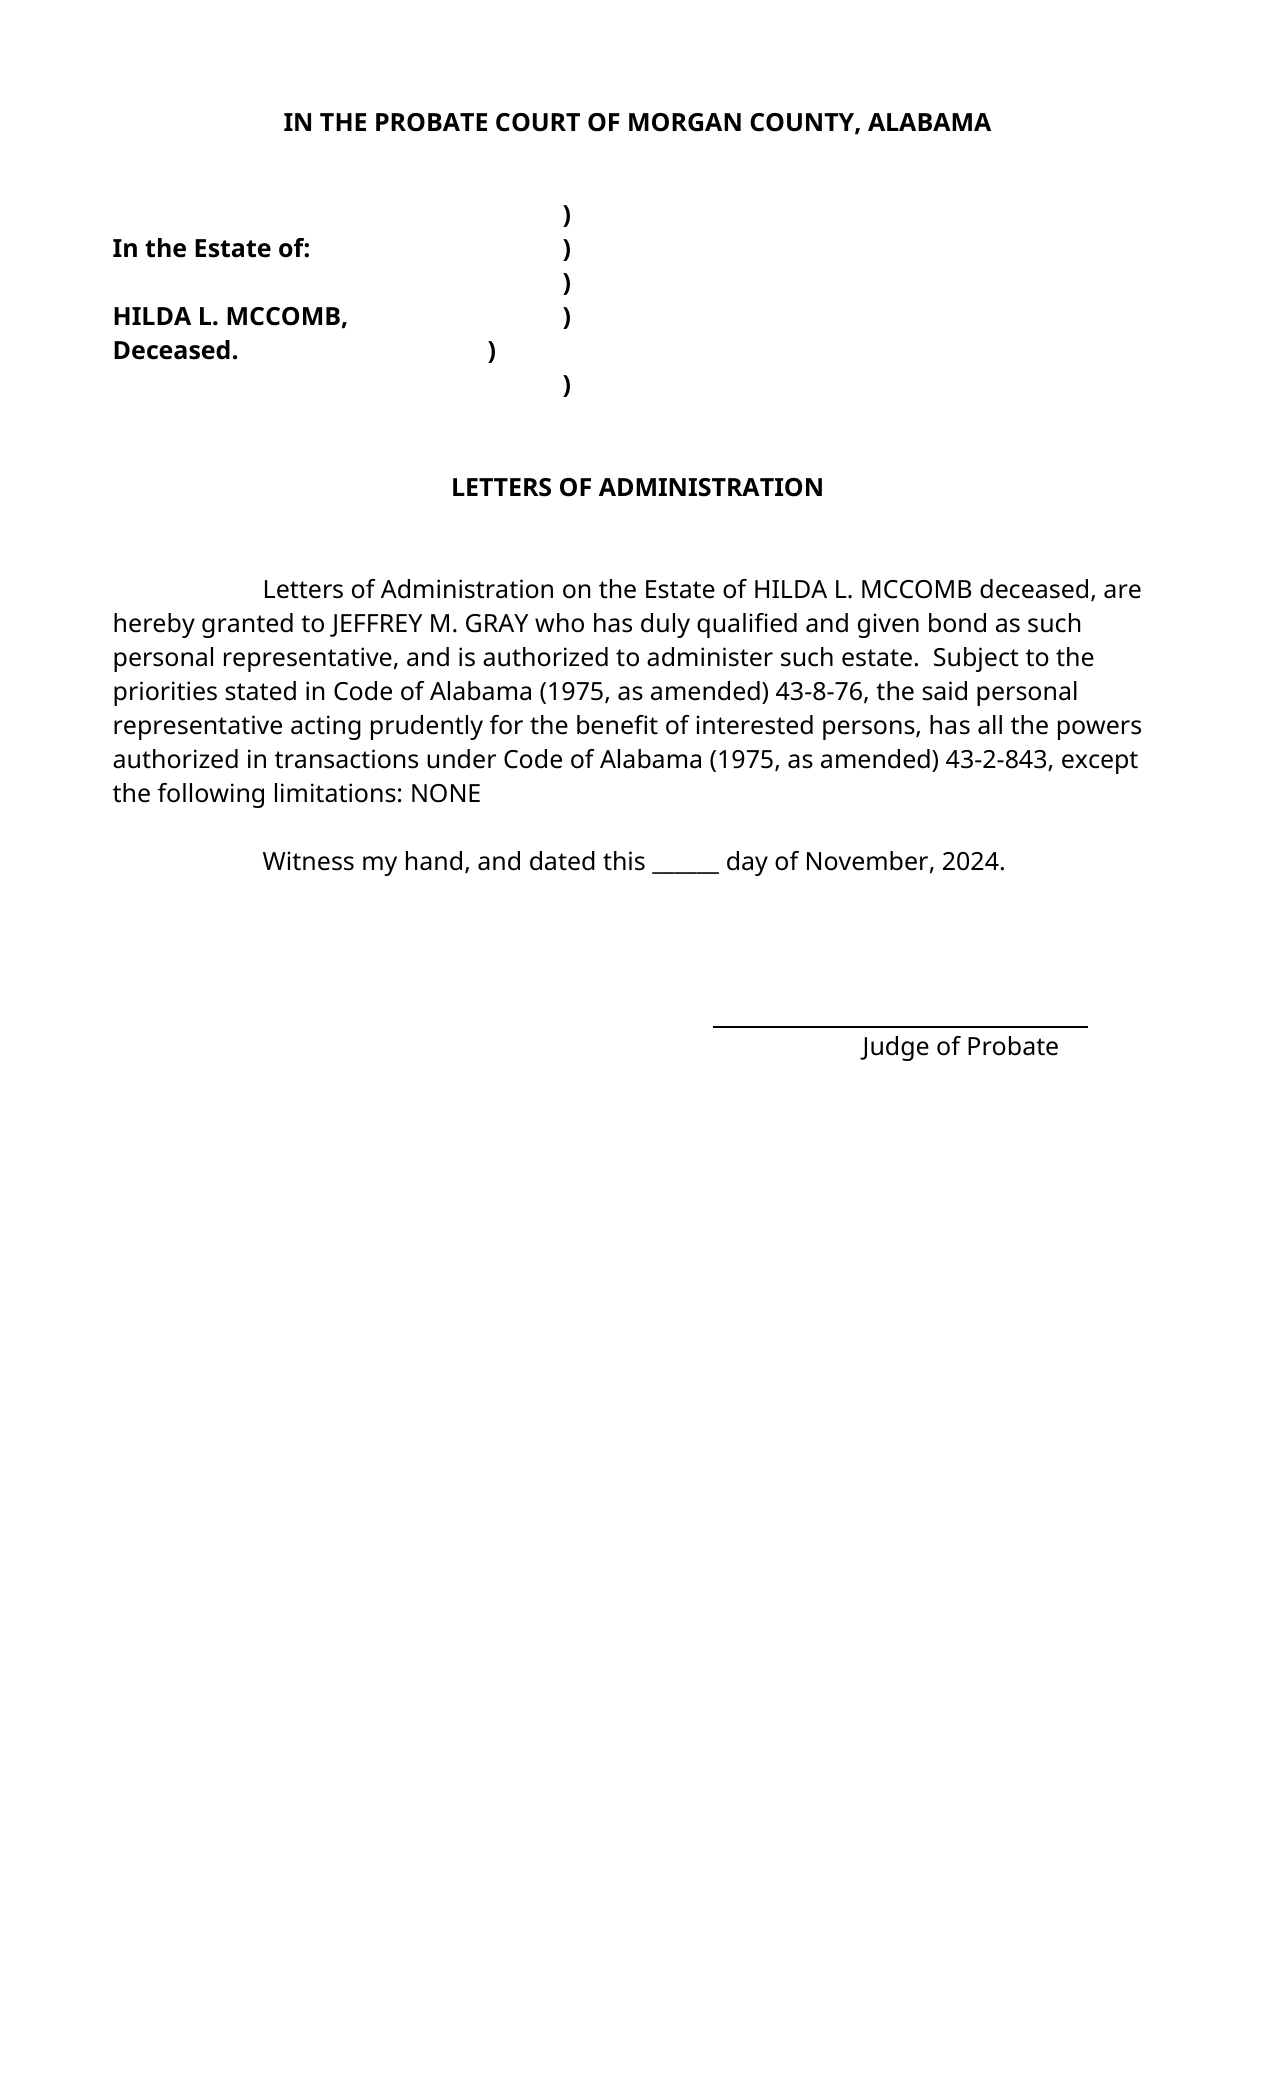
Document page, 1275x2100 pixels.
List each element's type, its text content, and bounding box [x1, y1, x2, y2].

text In the Estate of: ) [112, 231, 1162, 265]
text ) [187, 265, 1162, 299]
text Deceased. ) [112, 333, 1162, 367]
text LETTERS OF ADMINISTRATION [112, 469, 1162, 503]
text Witness my hand, and dated this ______ day of February, 2024. [75, 844, 1162, 878]
text Judge of Probate [112, 1028, 1162, 1062]
text Letters of Administration on the Estate of HILDA L. MCCOMB deceased, are hereby granted to JEFFREY M. GRAY who has duly qualified and given bond as such personal representative, and is authorized to administer such estate. Subject to the priorities stated in Code of Alabama (1975, as amended) 43-8-76, the said personal representative acting prudently for the benefit of interested persons, has all the powers authorized in transactions under Code of Alabama (1975, as amended) 43-2-843, except the following limitations: NONE [75, 571, 1162, 810]
text HILDA L. MCCOMB, ) [112, 299, 1162, 333]
text ) [487, 197, 1162, 231]
text ) [562, 367, 1162, 401]
text IN THE PROBATE COURT OF MORGAN COUNTY, ALABAMA [112, 104, 1162, 139]
